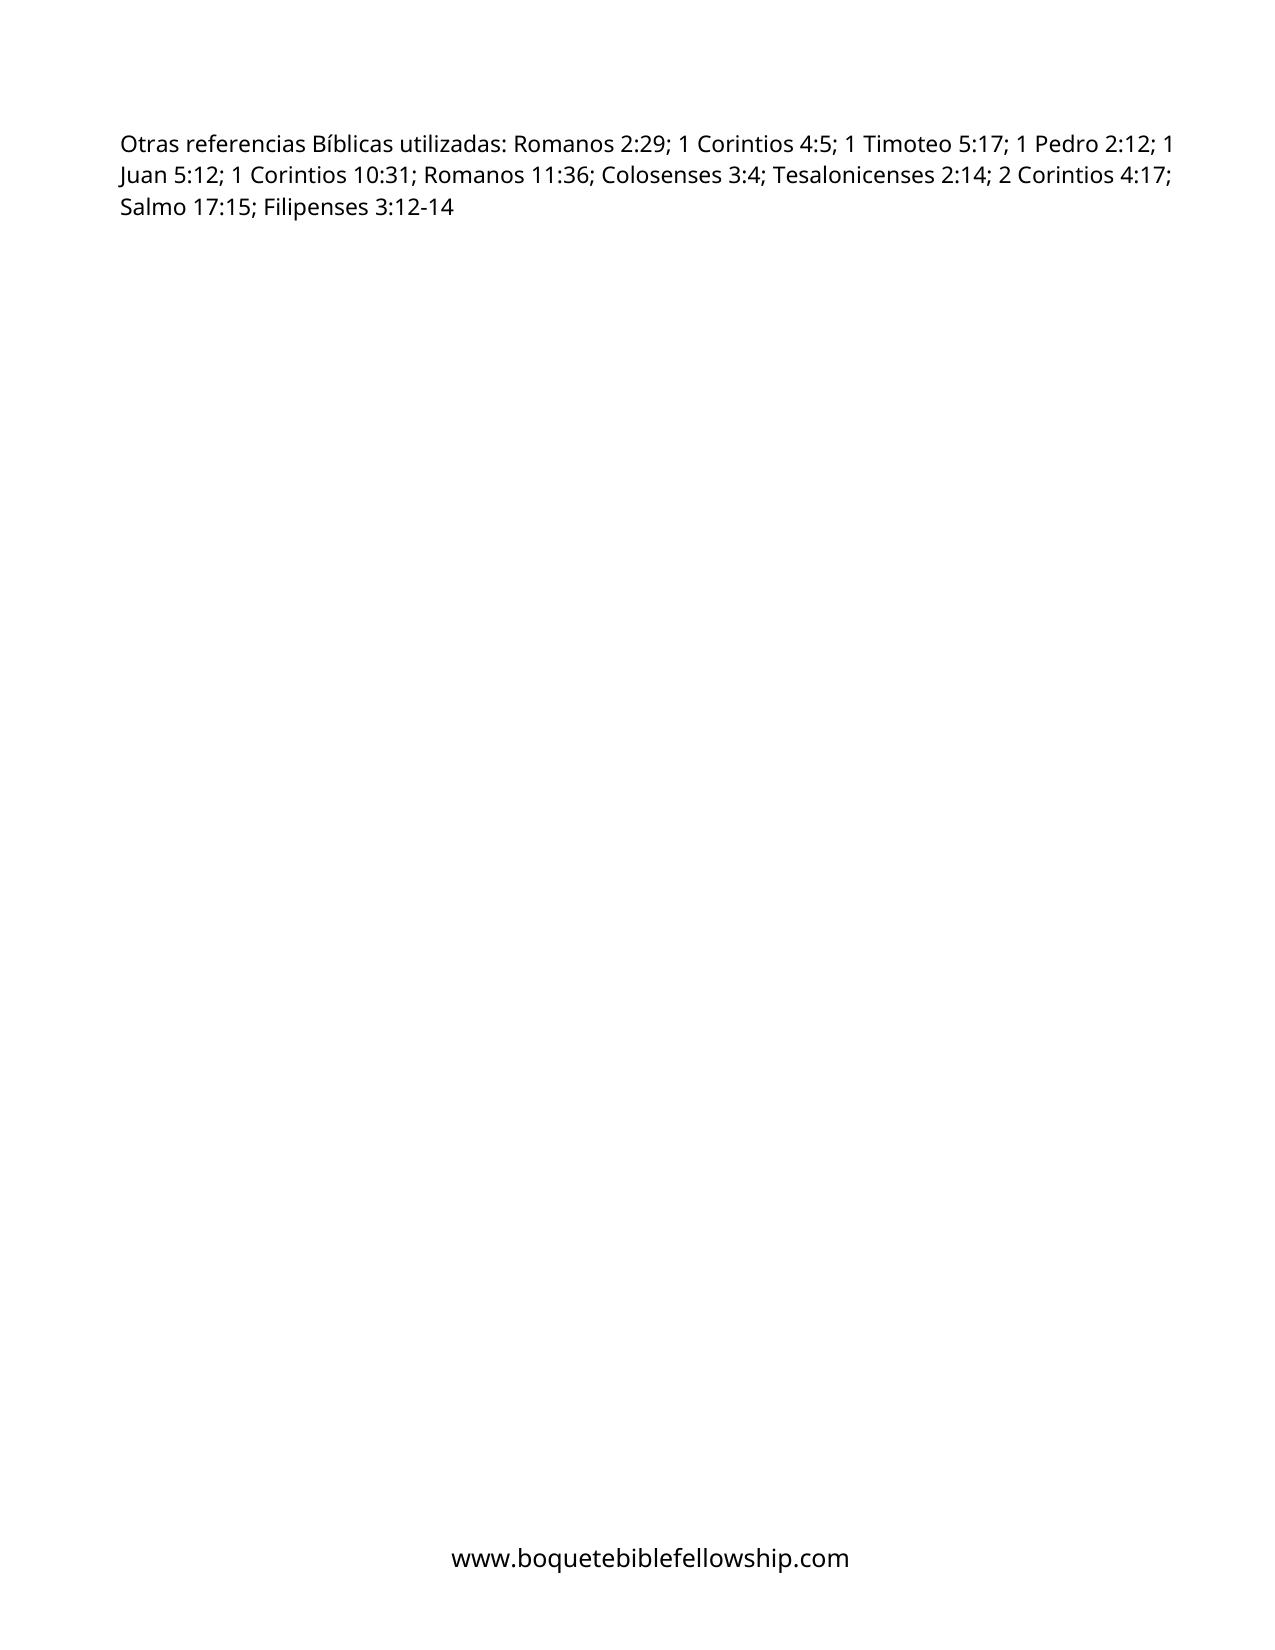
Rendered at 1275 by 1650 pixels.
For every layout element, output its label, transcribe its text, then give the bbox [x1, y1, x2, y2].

text Otras referencias Bíblicas utilizadas: Romanos 2:29; 1 Corintios 4:5; 1 Timoteo 5:17; 1 Pedro 2:12; 1 Juan 5:12; 1 Corintios 10:31; Romanos 11:36; Colosenses 3:4; Tesalonicenses 2:14; 2 Corintios 4:17; Salmo 17:15; Filipenses 3:12-14 [120, 128, 1181, 222]
